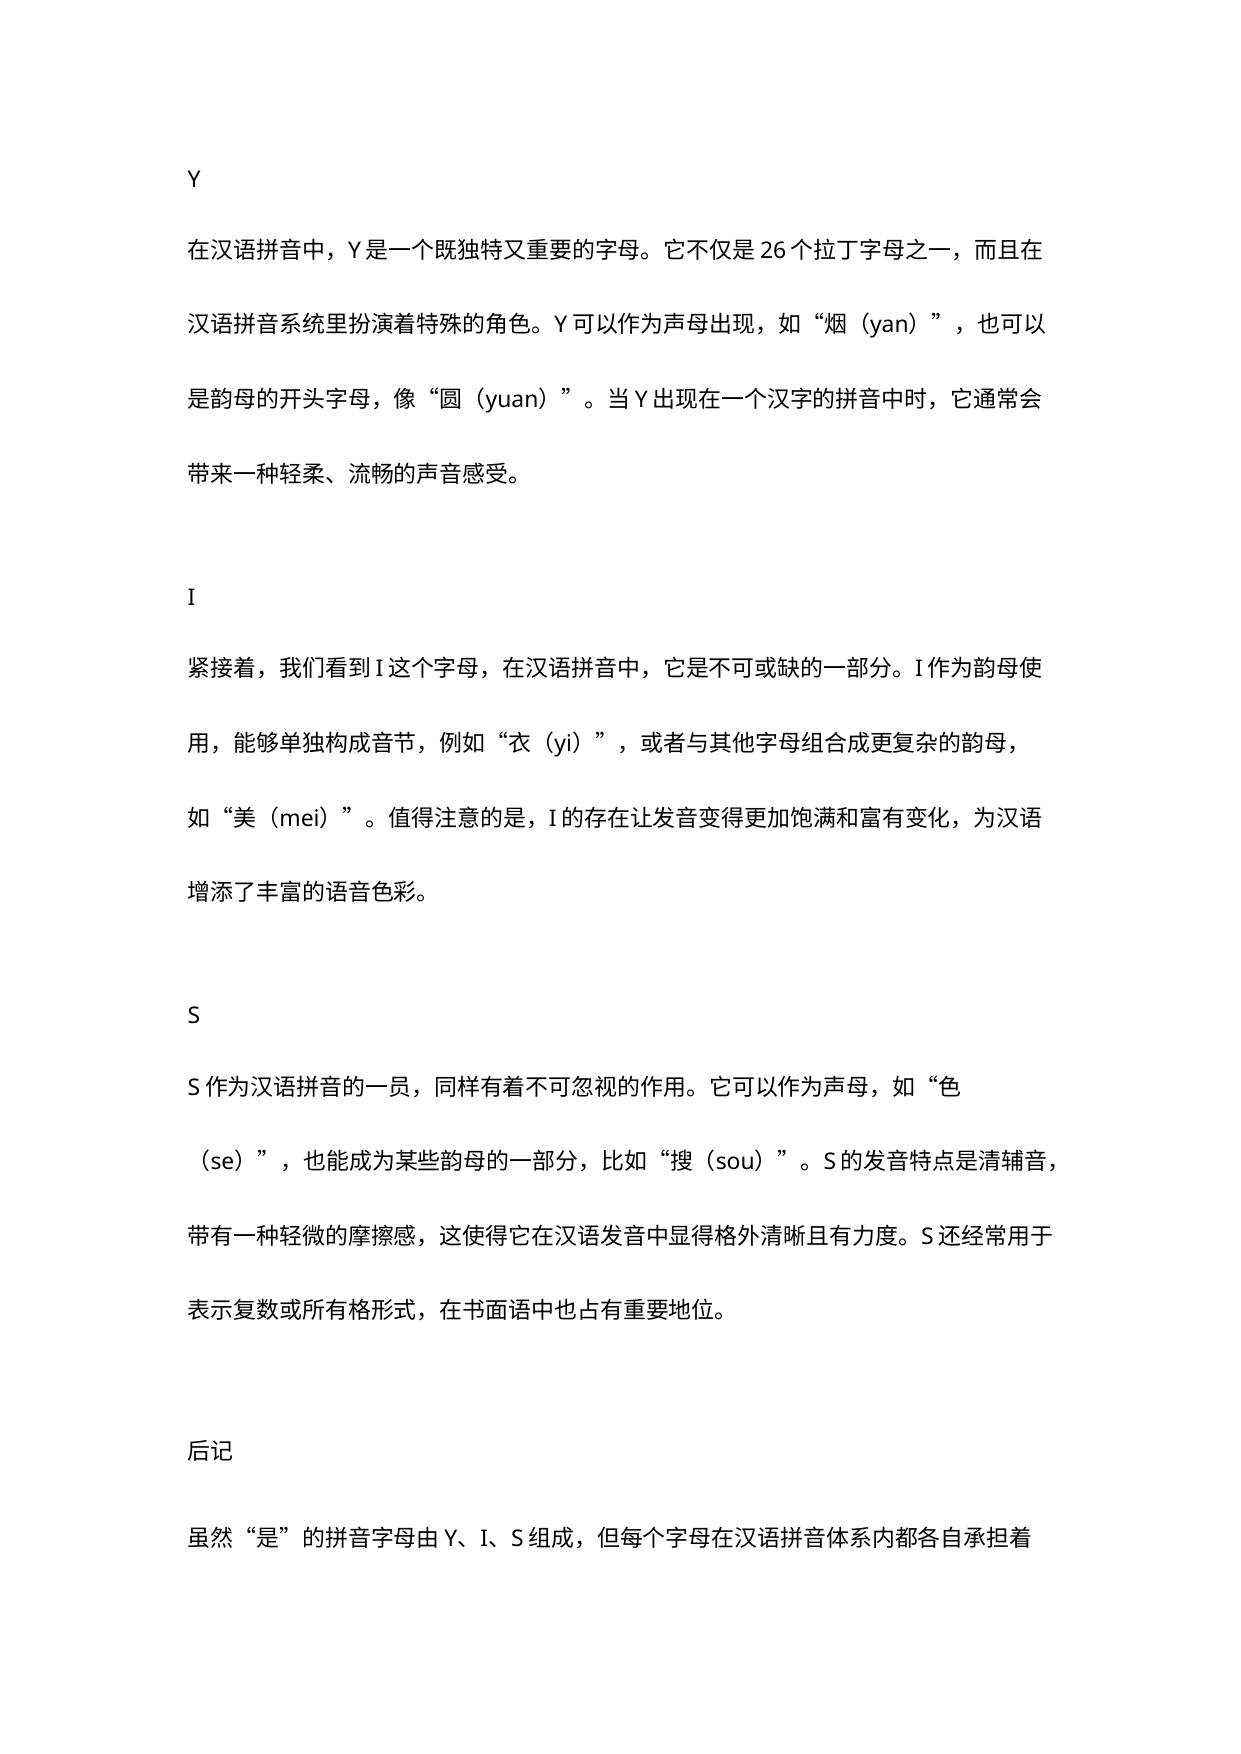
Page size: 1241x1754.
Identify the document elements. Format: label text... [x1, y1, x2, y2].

text Y [187, 162, 1053, 194]
text S作为汉语拼音的一员，同样有着不可忽视的作用。它可以作为声母，如“色（se）”，也能成为某些韵母的一部分，比如“搜（sou）”。S的发音特点是清辅音，带有一种轻微的摩擦感，这使得它在汉语发音中显得格外清晰且有力度。S还经常用于表示复数或所有格形式，在书面语中也占有重要地位。 [187, 1052, 1053, 1342]
text 紧接着，我们看到I这个字母，在汉语拼音中，它是不可或缺的一部分。I作为韵母使用，能够单独构成音节，例如“衣（yi）”，或者与其他字母组合成更复杂的韵母，如“美（mei）”。值得注意的是，I的存在让发音变得更加饱满和富有变化，为汉语增添了丰富的语音色彩。 [187, 634, 1053, 923]
text 后记 [187, 1417, 1053, 1482]
text S [187, 999, 1053, 1031]
text 在汉语拼音中，Y是一个既独特又重要的字母。它不仅是26个拉丁字母之一，而且在汉语拼音系统里扮演着特殊的角色。Y可以作为声母出现，如“烟（yan）”，也可以是韵母的开头字母，像“圆（yuan）”。当Y出现在一个汉字的拼音中时，它通常会带来一种轻柔、流畅的声音感受。 [187, 216, 1053, 505]
text I [187, 580, 1053, 613]
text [187, 1503, 1053, 1568]
